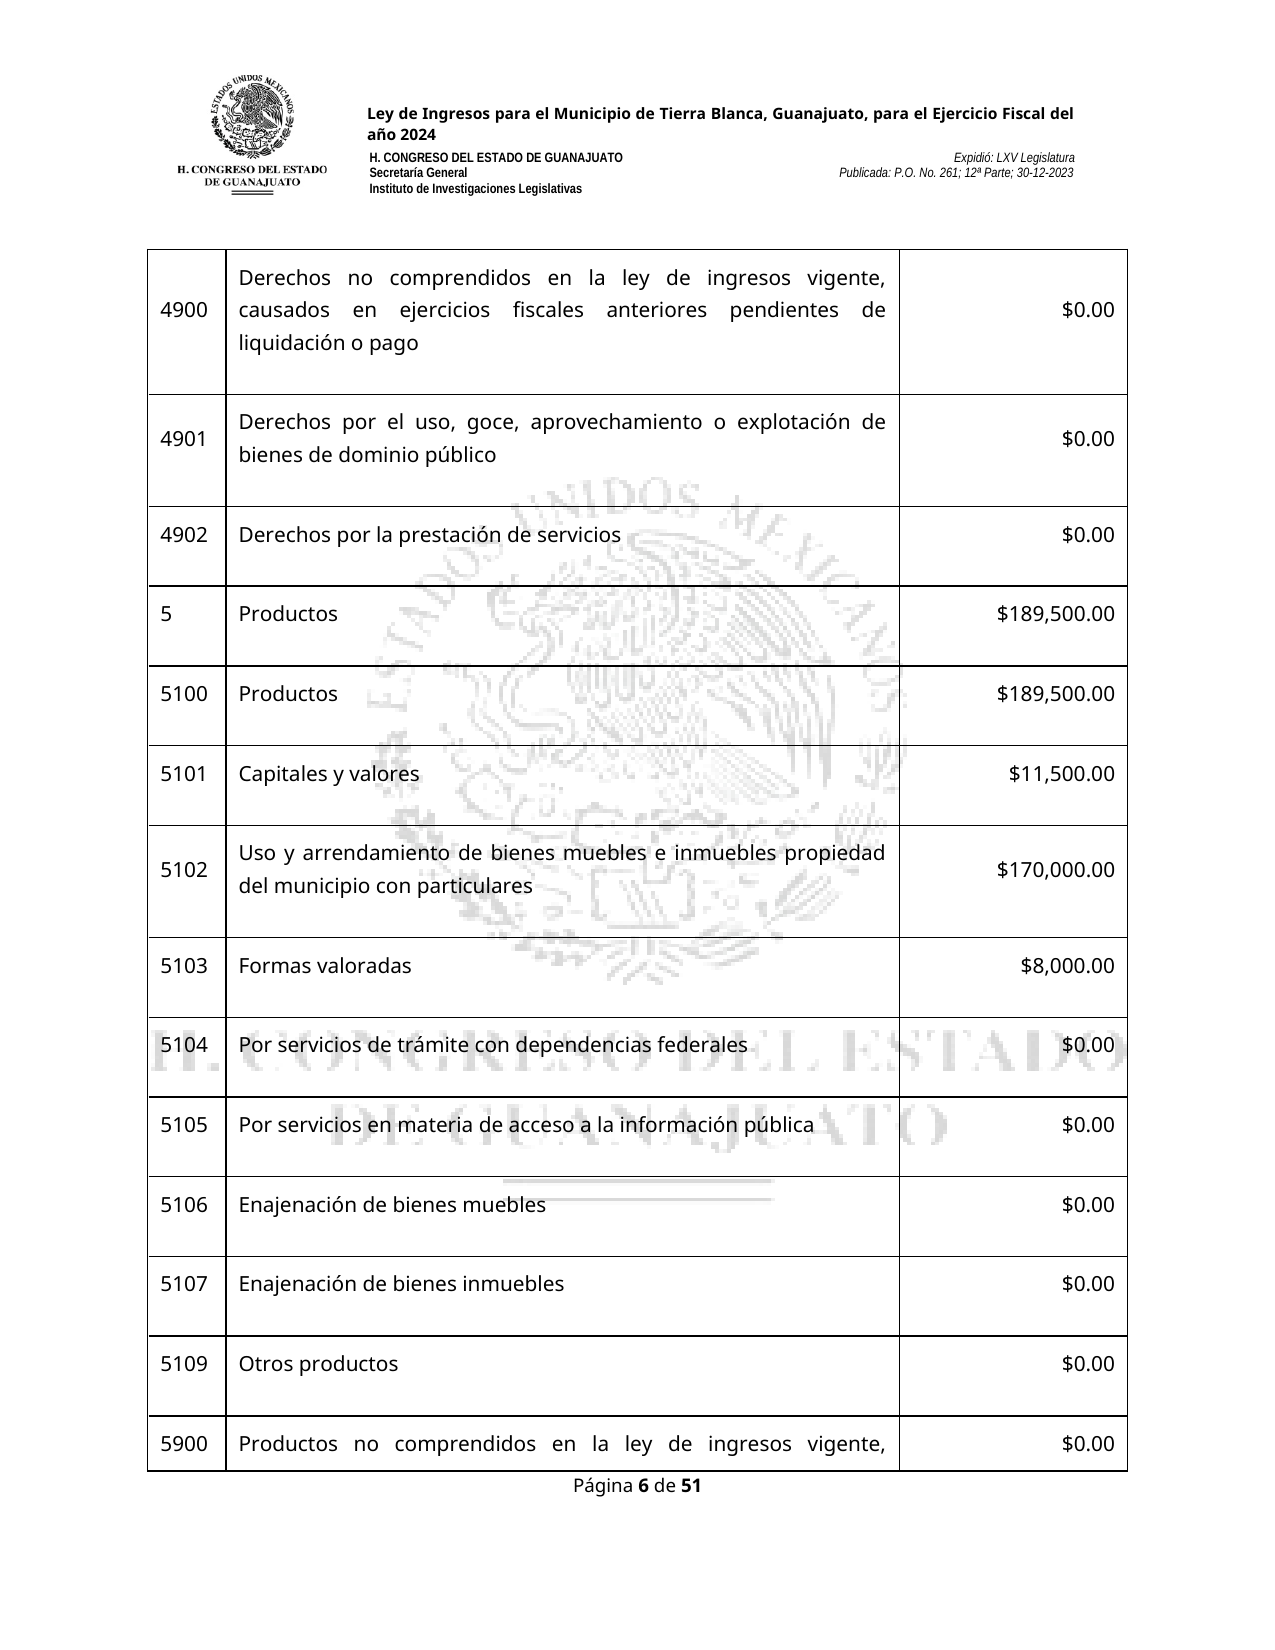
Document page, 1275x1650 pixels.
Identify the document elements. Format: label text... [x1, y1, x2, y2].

table_cell Derechos por la prestación de servicios [227, 507, 899, 585]
table_cell $0.00 [900, 1018, 1127, 1096]
table_cell Productos [227, 587, 899, 665]
table_cell Por servicios de trámite con dependencias federales [227, 1018, 899, 1096]
table_cell 5107 [148, 1257, 225, 1335]
table_cell Enajenación de bienes inmuebles [227, 1257, 899, 1335]
table_cell 5100 [148, 666, 225, 745]
table_cell 5109 [148, 1336, 225, 1415]
table_cell 5102 [148, 826, 225, 937]
table_cell Derechos no comprendidos en la ley de ingresos vigente, causados en ejercicios fiscales anteriores pendientes de liquidación o pago [227, 250, 899, 393]
table_cell 4901 [148, 395, 225, 506]
table_cell 5105 [148, 1097, 225, 1176]
table_cell $0.00 [900, 250, 1127, 393]
table_cell $0.00 [900, 1098, 1127, 1176]
table_cell $170,000.00 [900, 826, 1127, 937]
table_cell $189,500.00 [900, 587, 1127, 665]
table_cell 5900 [148, 1416, 225, 1470]
table_cell Capitales y valores [227, 746, 899, 824]
table_cell Enajenación de bienes muebles [227, 1177, 899, 1256]
table_cell 5 [148, 586, 225, 665]
table_cell $0.00 [900, 1257, 1127, 1335]
table_cell $189,500.00 [900, 667, 1127, 745]
picture [177, 75, 327, 201]
table_cell Derechos por el uso, goce, aprovechamiento o explotación de bienes de dominio público [227, 395, 899, 506]
table_cell Productos [227, 667, 899, 745]
table_cell 5106 [148, 1177, 225, 1256]
table_cell 5101 [148, 746, 225, 824]
table_cell 4900 [148, 250, 225, 393]
table_cell $0.00 [900, 507, 1127, 585]
table_cell 5104 [148, 1018, 225, 1096]
table_cell $0.00 [900, 395, 1127, 506]
table_cell $8,000.00 [900, 938, 1127, 1016]
table_cell $0.00 [900, 1337, 1127, 1415]
table_cell $0.00 [900, 1177, 1127, 1256]
table_cell $11,500.00 [900, 746, 1127, 824]
table_cell Uso y arrendamiento de bienes muebles e inmuebles propiedad del municipio con particulares [227, 826, 899, 937]
table_cell Otros productos [227, 1337, 899, 1415]
table_cell Productos no comprendidos en la ley de ingresos vigente, causados en ejercicios fiscales anteriores pendientes de liquidación o pago [227, 1417, 899, 1470]
table_cell Formas valoradas [227, 938, 899, 1016]
table_cell 4902 [148, 507, 225, 585]
table_cell $0.00 [900, 1417, 1127, 1470]
table_cell 5103 [148, 938, 225, 1016]
table_cell Por servicios en materia de acceso a la información pública [227, 1098, 899, 1176]
